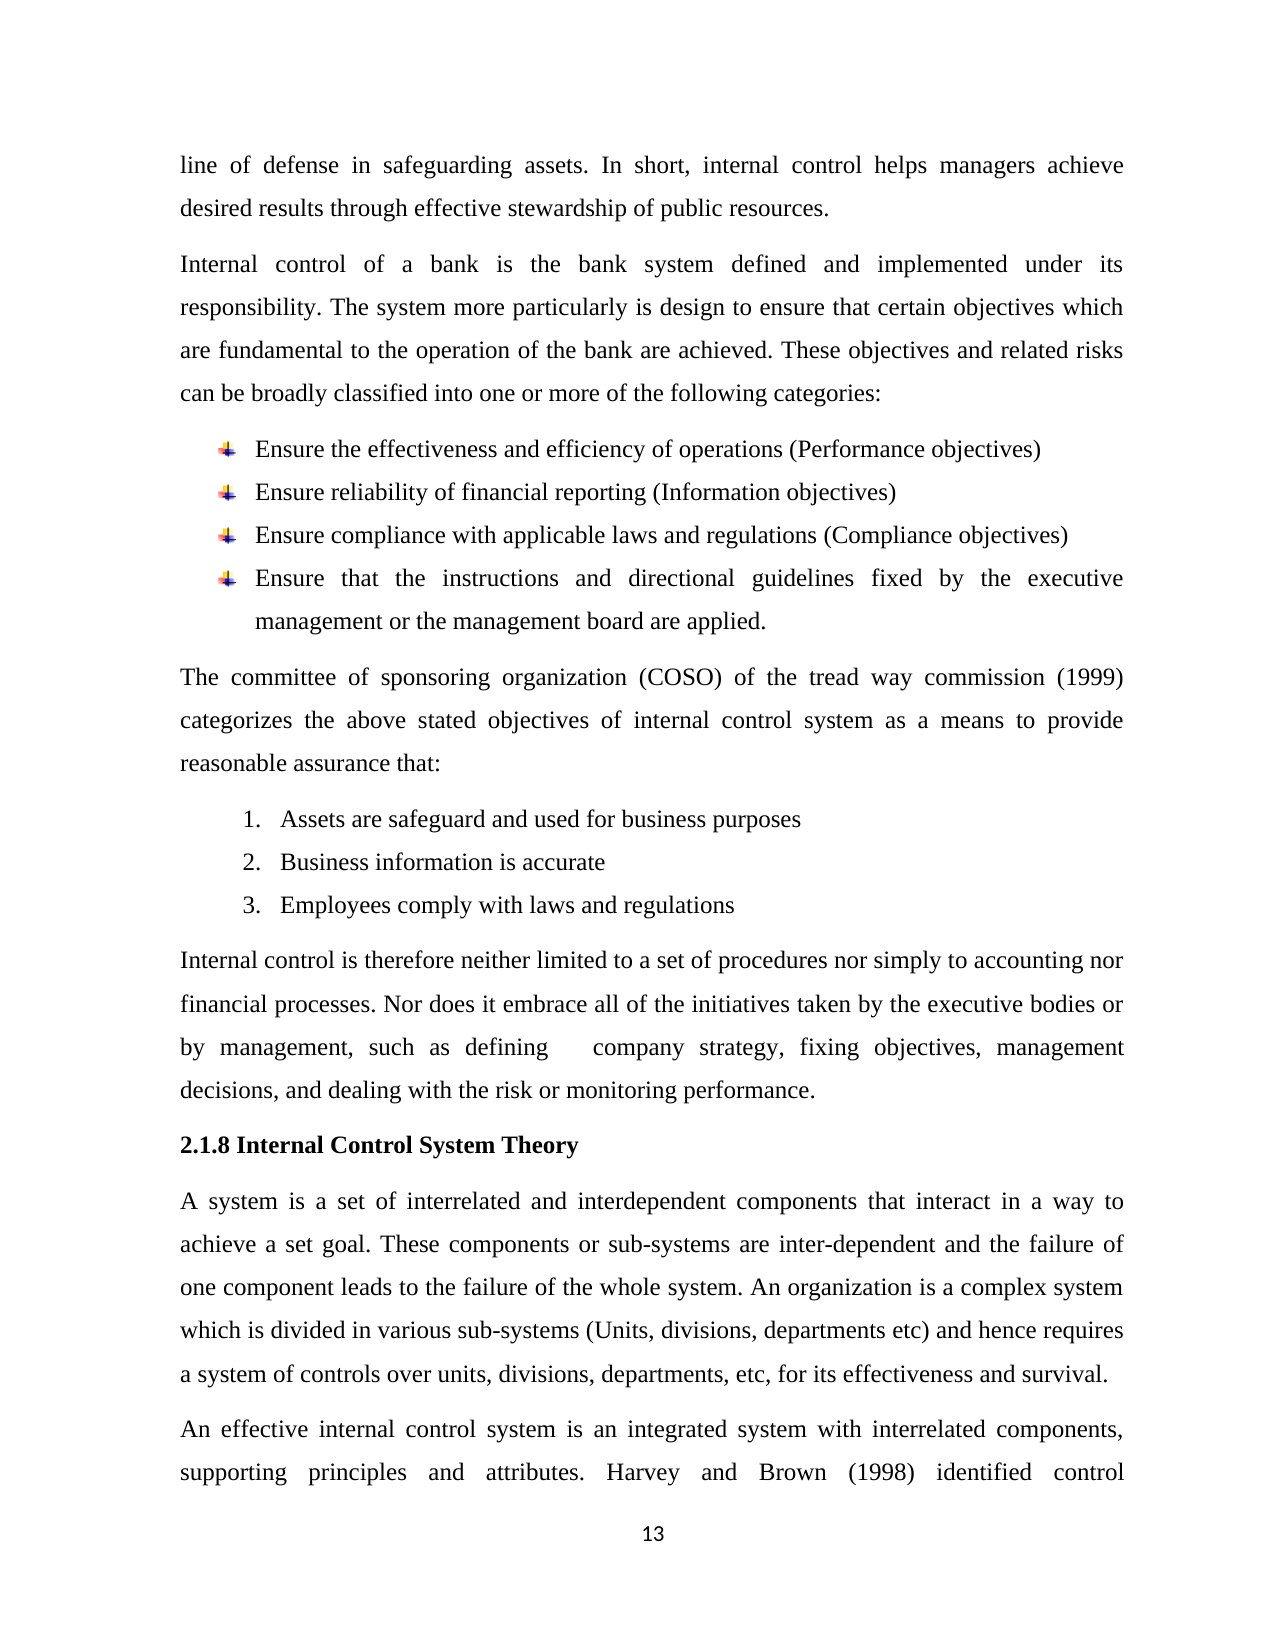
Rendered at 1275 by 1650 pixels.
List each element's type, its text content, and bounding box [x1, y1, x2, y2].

picture [218, 526, 236, 544]
subtitle 2.1.8 Internal Control System Theory [124, 1131, 1125, 1159]
text The committee of sponsoring organization (COSO) of the tread way commission (1999) categorizes the above stated objectives of internal control system as a means to provide reasonable assurance that: [180, 662, 1125, 777]
picture [218, 569, 236, 587]
list Ensure the effectiveness and efficiency of operations (Performance objectives) [217, 434, 1125, 462]
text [180, 150, 1125, 222]
list Ensure compliance with applicable laws and regulations (Compliance objectives) [217, 520, 1125, 549]
list Assets are safeguard and used for business purposes [242, 804, 1125, 832]
list Business information is accurate [242, 847, 1125, 876]
text Internal control is therefore neither limited to a set of procedures nor simply to accounting nor financial processes. Nor does it embrace all of the initiatives taken by the executive bodies or by management, such as defining company strategy, fixing objectives, management decisions, and dealing with the risk or monitoring performance. [180, 946, 1125, 1104]
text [180, 1414, 1125, 1486]
list Employees comply with laws and regulations [242, 890, 1125, 919]
picture [218, 440, 236, 457]
list Ensure that the instructions and directional guidelines fixed by the executive management or the management board are applied. [217, 563, 1125, 635]
list Ensure reliability of financial reporting (Information objectives) [217, 477, 1125, 506]
picture [218, 483, 236, 501]
text A system is a set of interrelated and interdependent components that interact in a way to achieve a set goal. These components or sub-systems are inter-dependent and the failure of one component leads to the failure of the whole system. An organization is a complex system which is divided in various sub-systems (Units, divisions, departments etc) and hence requires a system of controls over units, divisions, departments, etc, for its effectiveness and survival. [180, 1186, 1125, 1387]
text Internal control of a bank is the bank system defined and implemented under its responsibility. The system more particularly is design to ensure that certain objectives which are fundamental to the operation of the bank are achieved. These objectives and related risks can be broadly classified into one or more of the following categories: [180, 249, 1125, 407]
